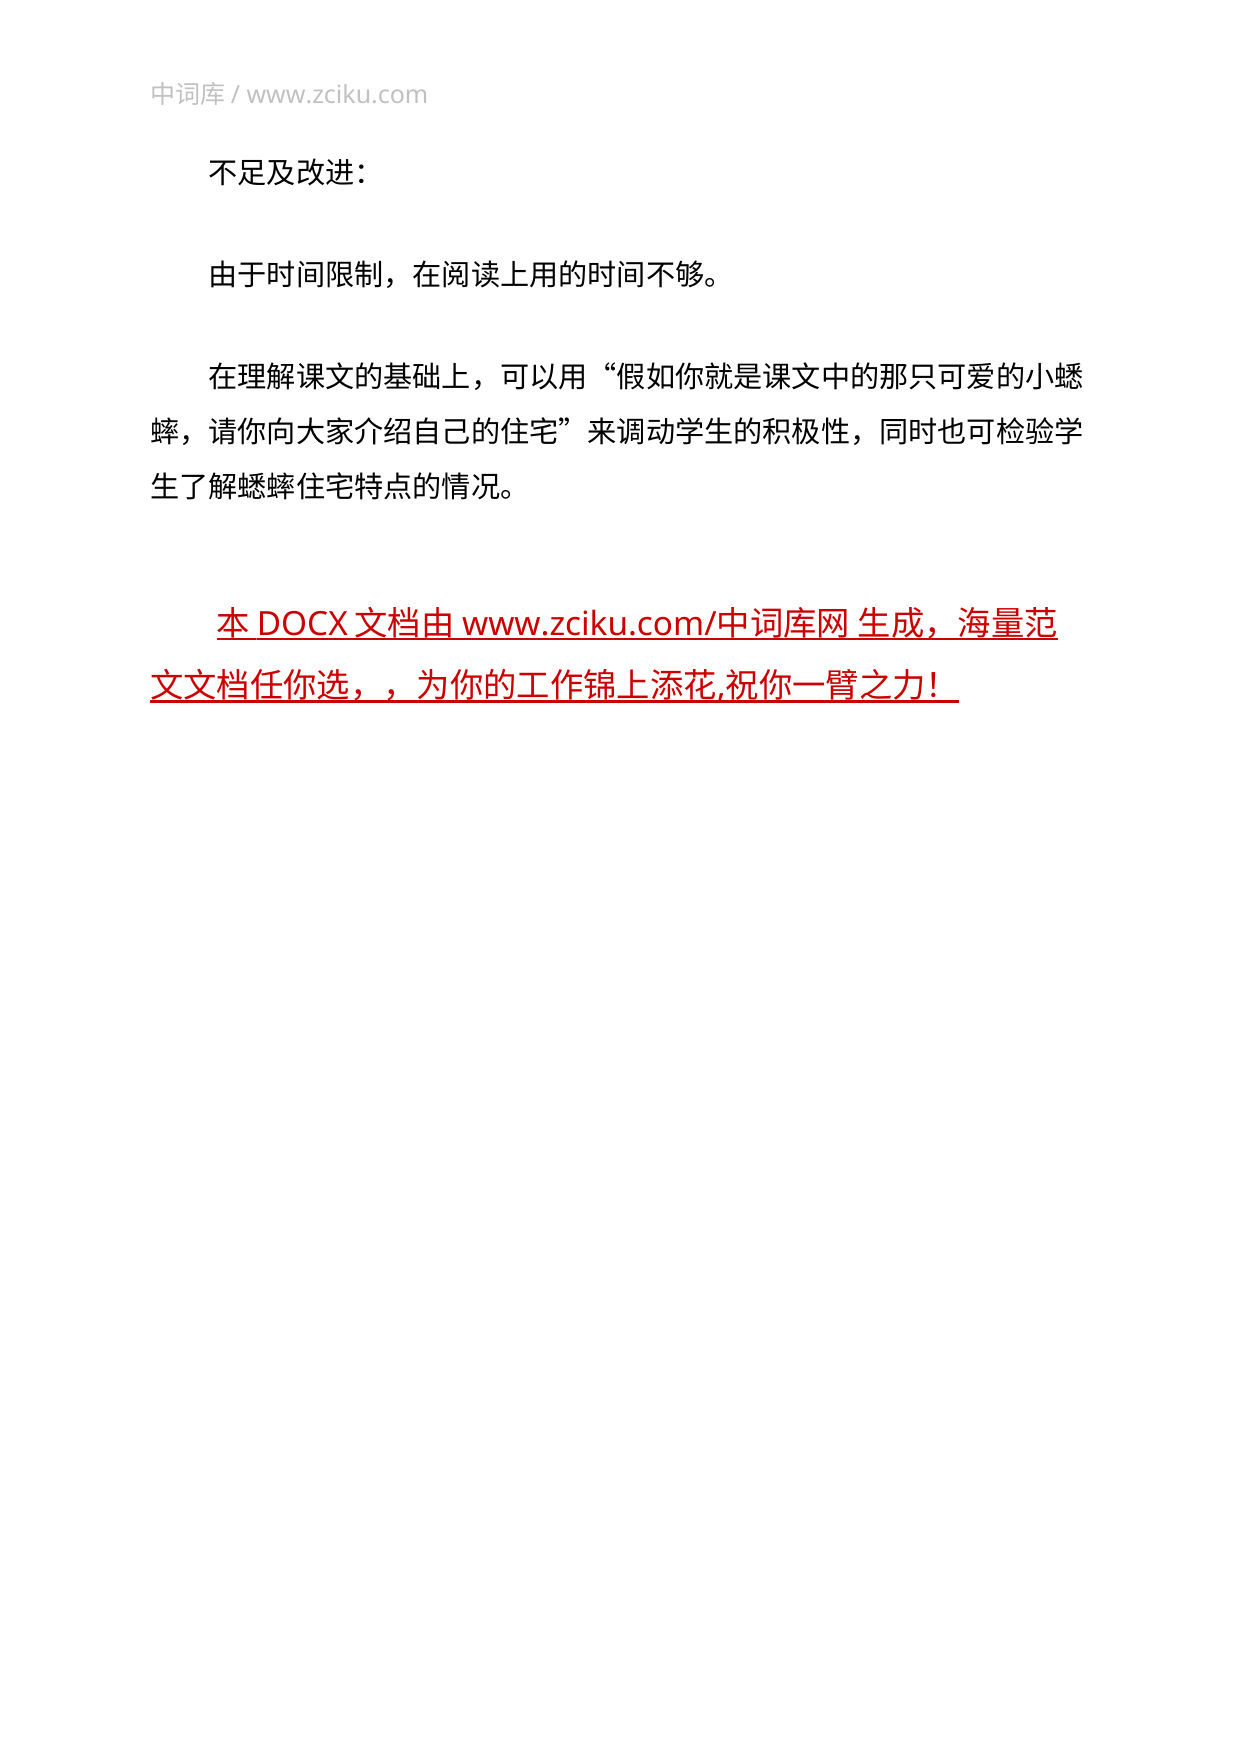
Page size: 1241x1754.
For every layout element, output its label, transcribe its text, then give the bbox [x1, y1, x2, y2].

text 本DOCX文档由 www.zciku.com/中词库网 生成，海量范文文档任你选，，为你的工作锦上添花,祝你一臂之力！ [150, 596, 1090, 708]
text 由于时间限制，在阅读上用的时间不够。 [150, 252, 1090, 294]
text 在理解课文的基础上，可以用“假如你就是课文中的那只可爱的小蟋蟀，请你向大家介绍自己的住宅”来调动学生的积极性，同时也可检验学生了解蟋蟀住宅特点的情况。 [150, 353, 1090, 506]
text 不足及改进： [150, 150, 1090, 192]
